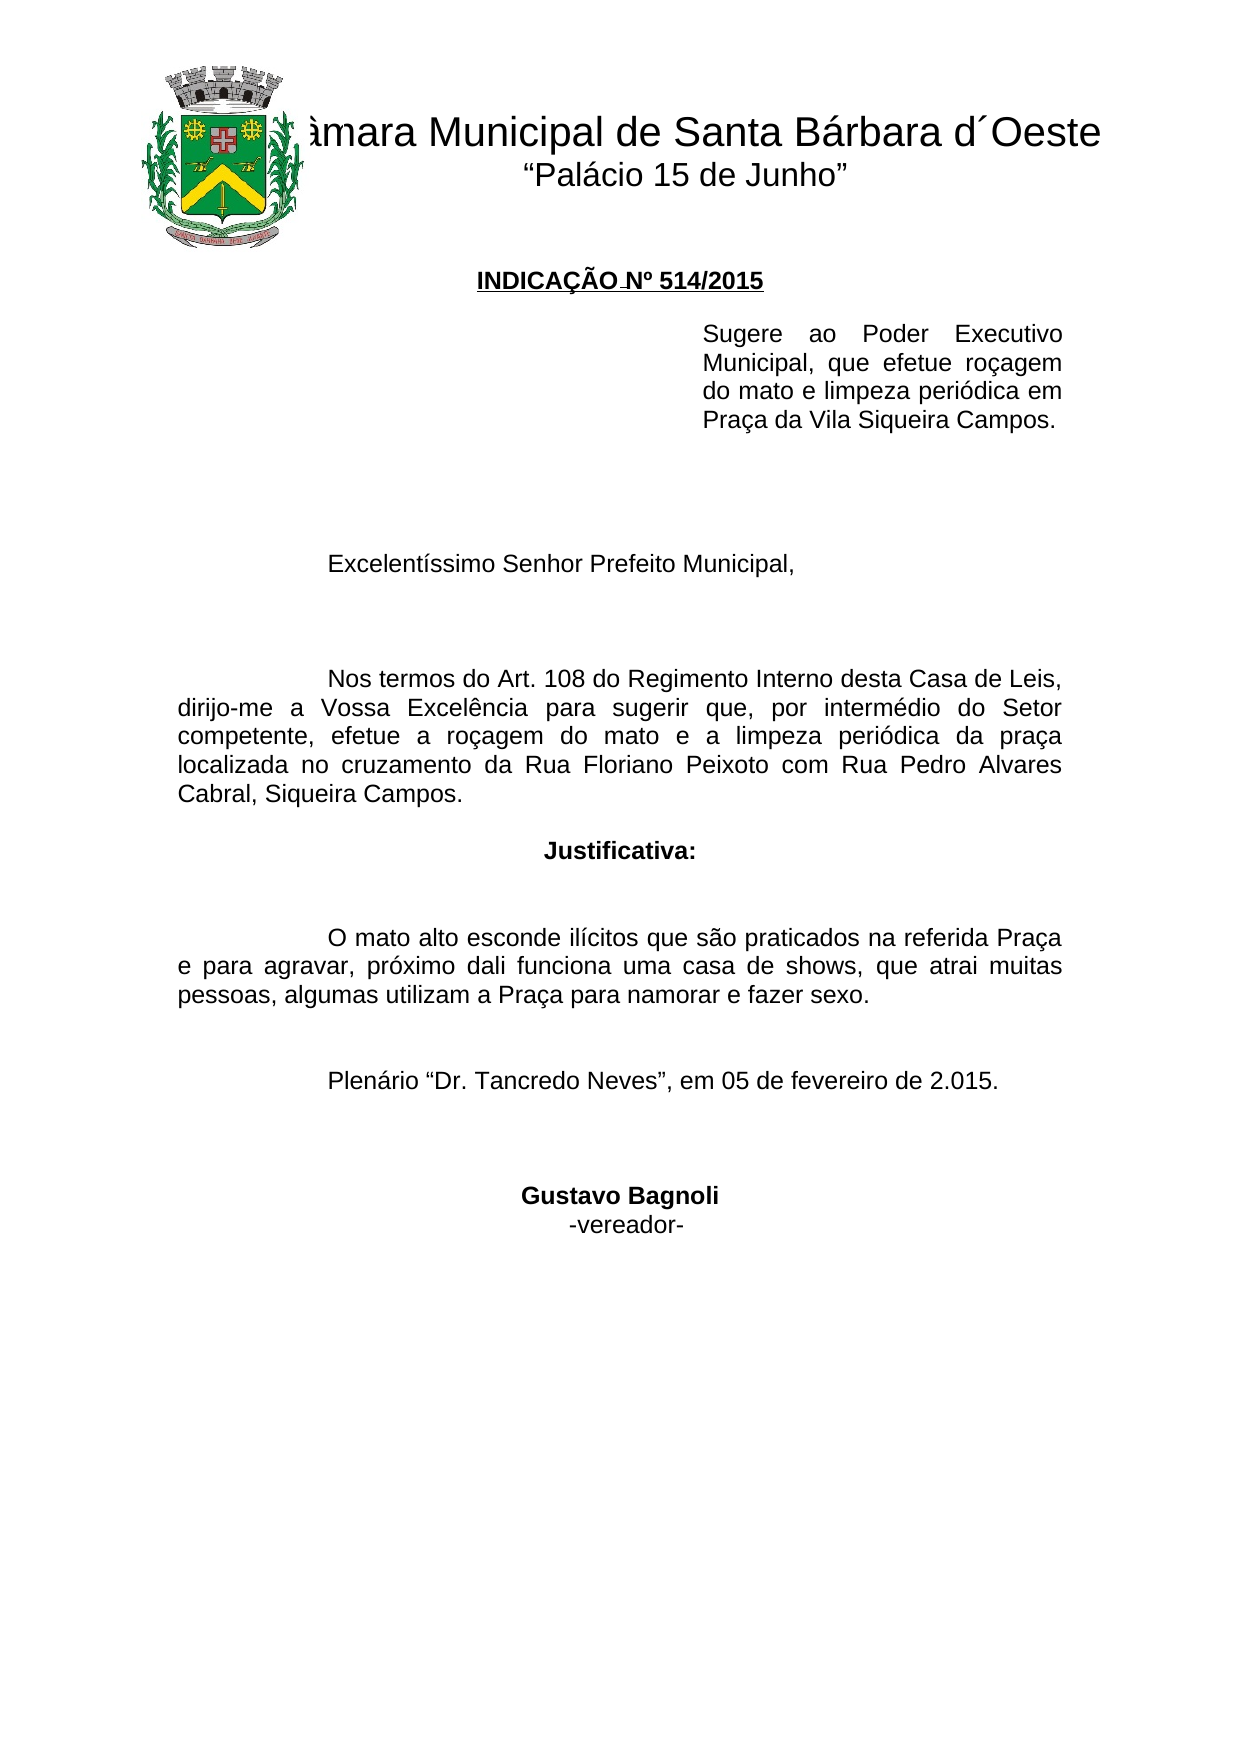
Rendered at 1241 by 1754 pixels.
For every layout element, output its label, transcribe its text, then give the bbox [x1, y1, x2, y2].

text Justificativa: [177, 836, 1063, 865]
text -vereador- [177, 1210, 1063, 1239]
text Gustavo Bagnoli [177, 1181, 1063, 1210]
text Sugere ao Poder Executivo Municipal, que efetue roçagem do mato e limpeza periódica em Praça da Vila Siqueira Campos. [702, 319, 1063, 434]
text O mato alto esconde ilícitos que são praticados na referida Praça e para agravar, próximo dali funciona uma casa de shows, que atrai muitas pessoas, algumas utilizam a Praça para namorar e fazer sexo. [177, 922, 1063, 1009]
title INDICAÇÃO Nº 514/2015 [177, 266, 1063, 294]
text Nos termos do Art. 108 do Regimento Interno desta Casa de Leis, dirijo-me a Vossa Excelência para sugerir que, por intermédio do Setor competente, efetue a roçagem do mato e a limpeza periódica da praça localizada no cruzamento da Rua Floriano Peixoto com Rua Pedro Alvares Cabral, Siqueira Campos. [177, 664, 1063, 807]
text Plenário “Dr. Tancredo Neves”, em 05 de fevereiro de 2.015. [177, 1066, 1063, 1095]
text Excelentíssimo Senhor Prefeito Municipal, [177, 549, 1063, 577]
picture [141, 66, 311, 255]
